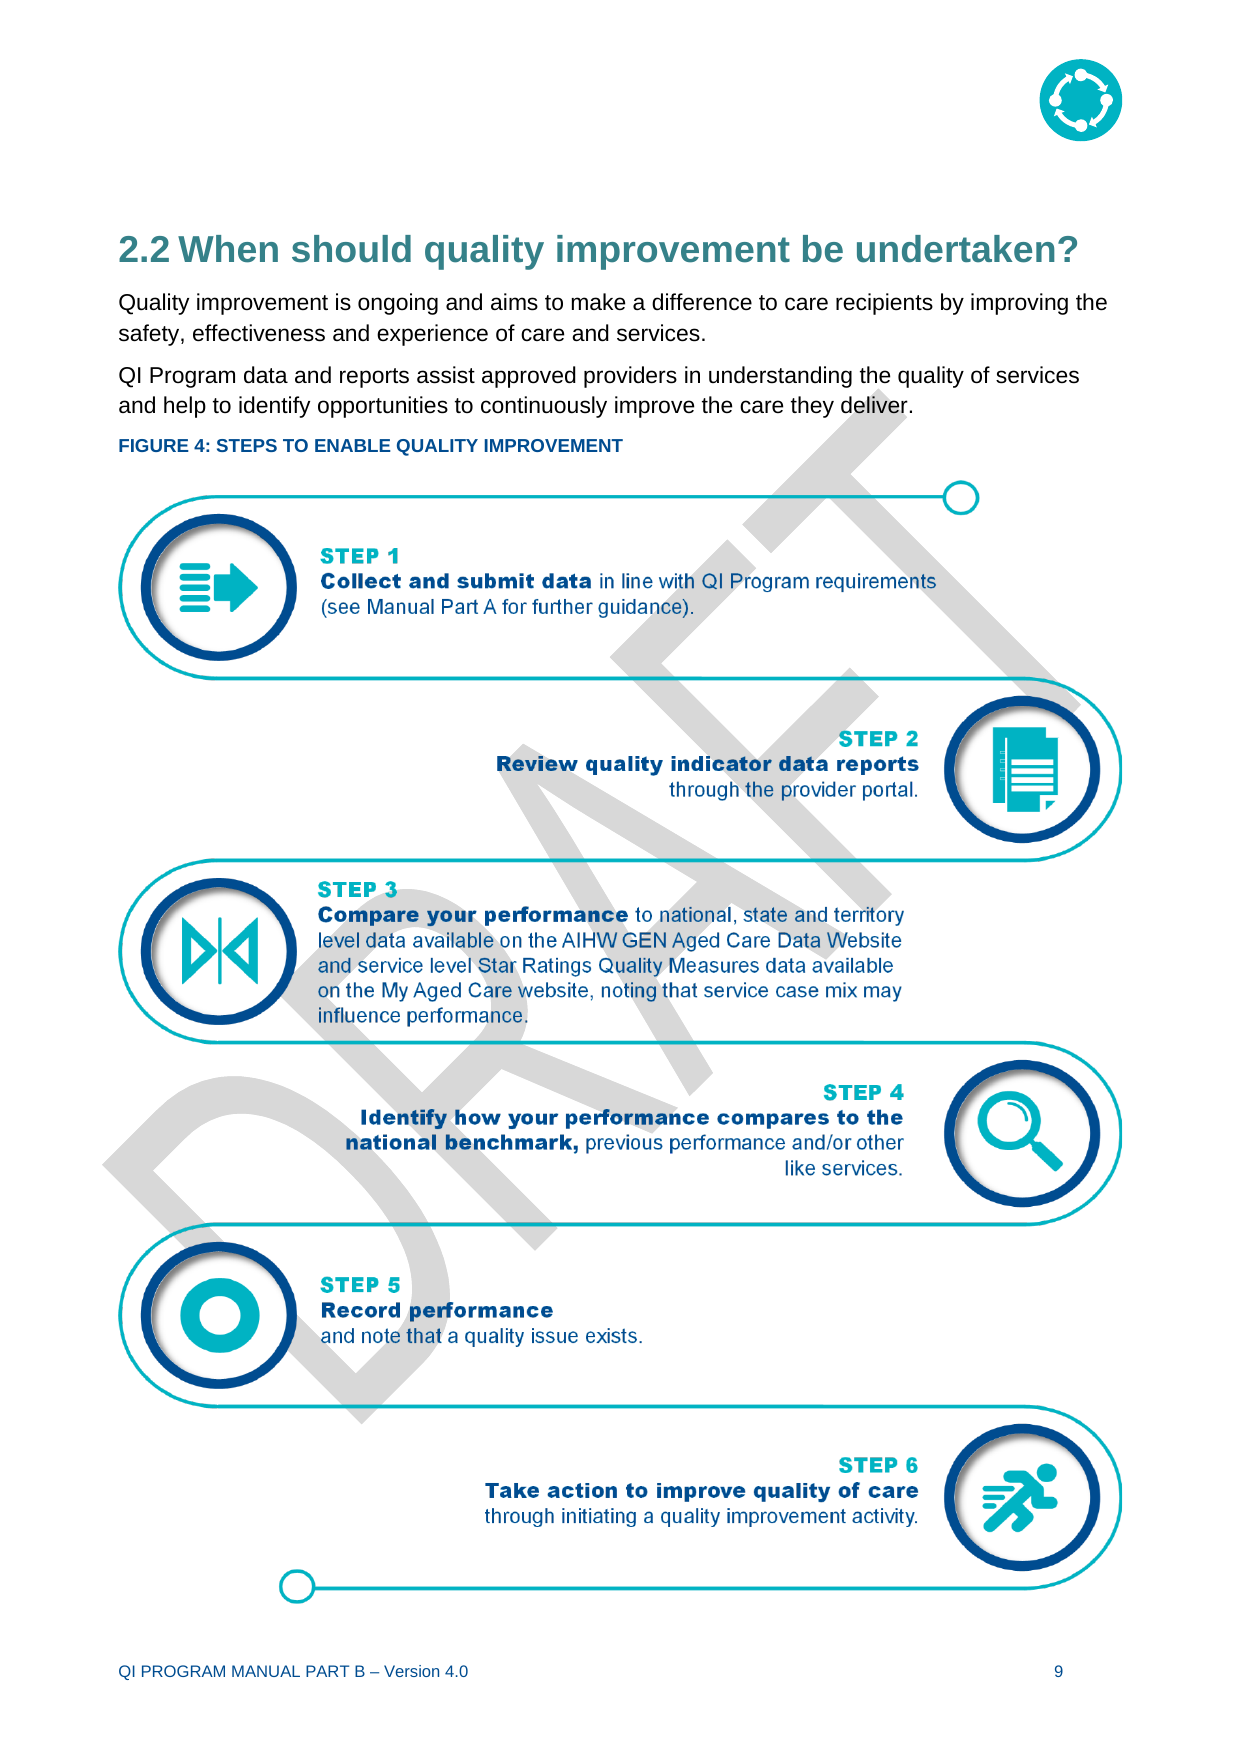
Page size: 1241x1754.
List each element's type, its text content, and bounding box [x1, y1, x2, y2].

text QI Program data and reports assist approved providers in understanding the quality of services and help to identify opportunities to continuously improve the care they deliver. [118, 362, 1122, 419]
subtitle When should quality improvement be undertaken? [118, 227, 1122, 270]
text Quality improvement is ongoing and aims to make a difference to care recipients by improving the safety, effectiveness and experience of care and services. [118, 289, 1122, 346]
picture [118, 480, 1123, 1604]
text FIGURE 4: STEPS TO ENABLE QUALITY IMPROVEMENT [118, 435, 1122, 457]
